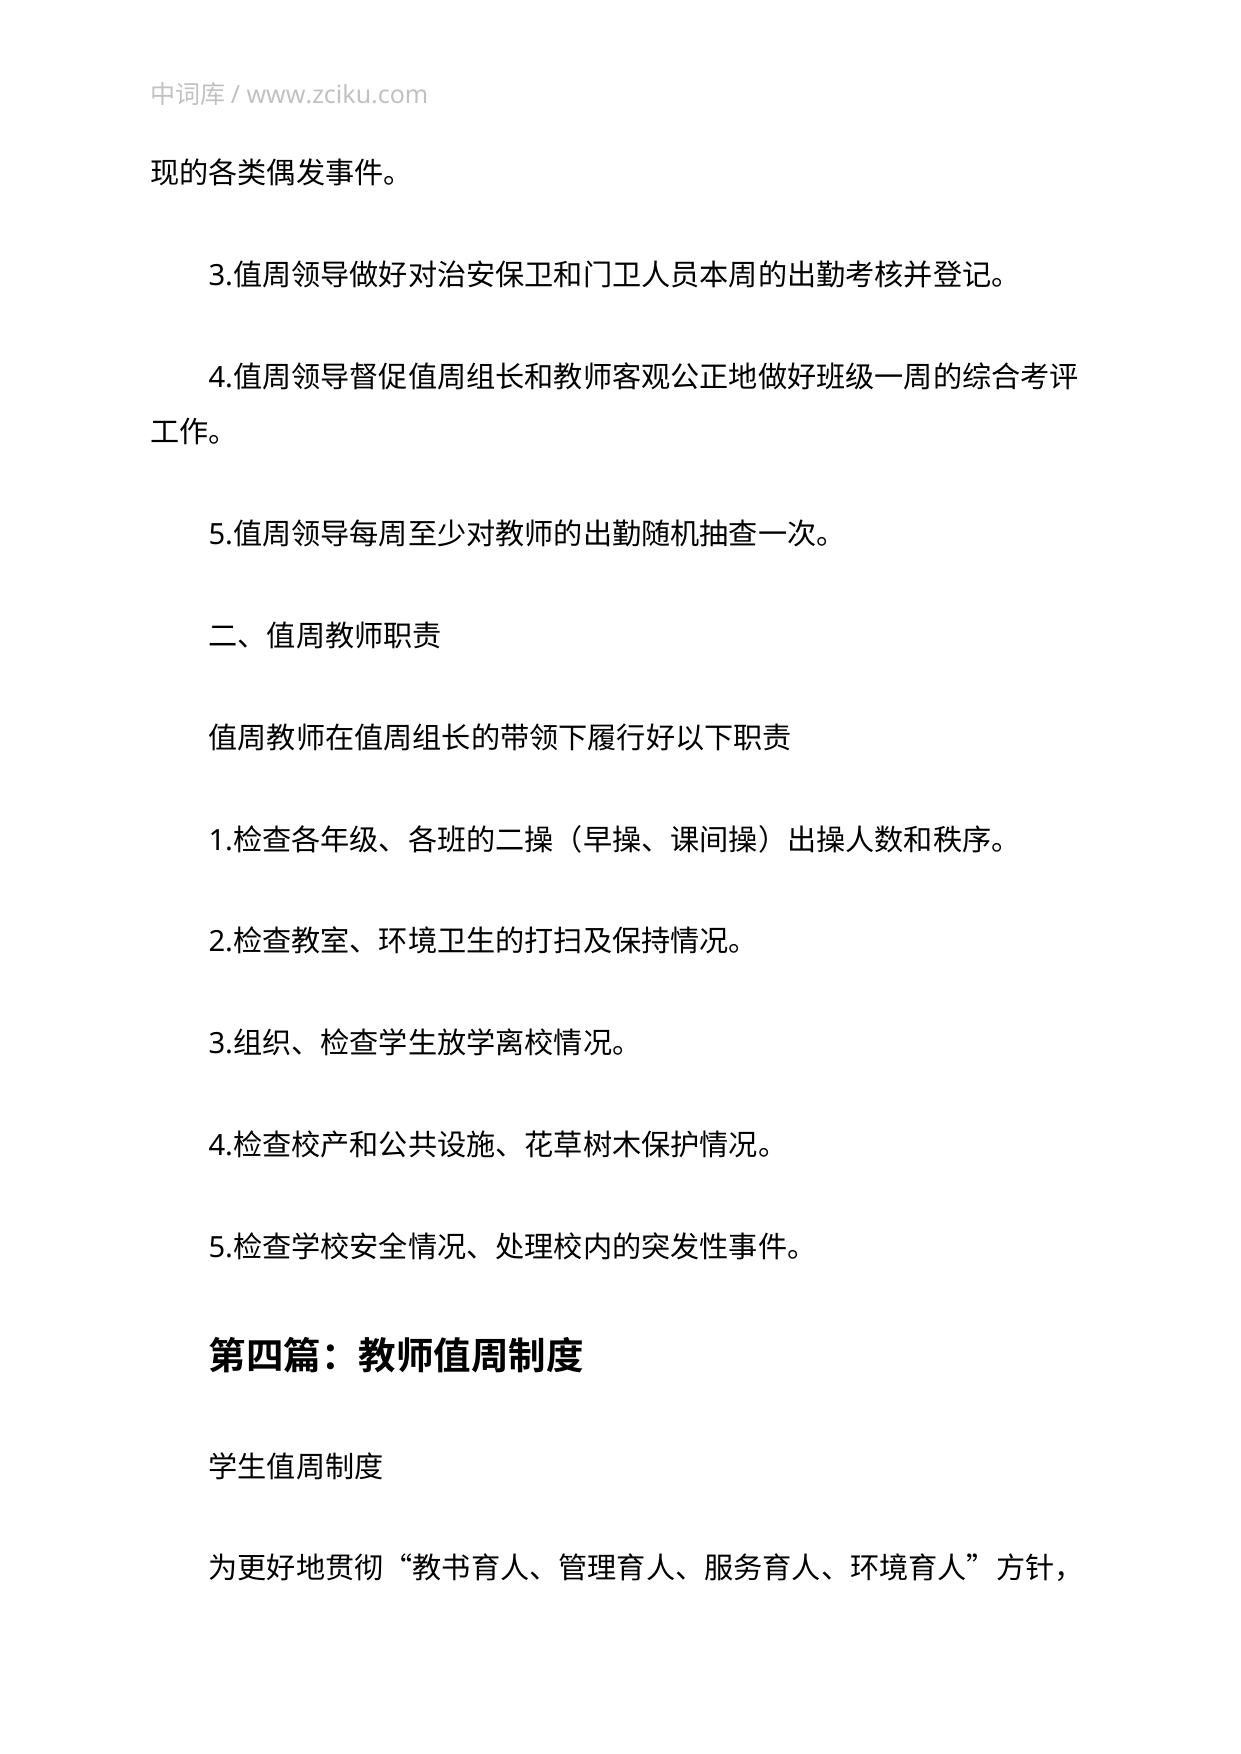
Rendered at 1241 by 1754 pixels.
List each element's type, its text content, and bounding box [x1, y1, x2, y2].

text 5.值周领导每周至少对教师的出勤随机抽查一次。 [150, 511, 1090, 553]
text 4.检查校产和公共设施、花草树木保护情况。 [150, 1122, 1090, 1164]
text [150, 1545, 1090, 1587]
text 二、值周教师职责 [150, 612, 1090, 655]
text 第四篇：教师值周制度 [150, 1326, 1090, 1380]
text 1.检查各年级、各班的二操（早操、课间操）出操人数和秩序。 [150, 816, 1090, 858]
text 学生值周制度 [150, 1443, 1090, 1486]
text 值周教师在值周组长的带领下履行好以下职责 [150, 714, 1090, 757]
text 2.检查教室、环境卫生的打扫及保持情况。 [150, 918, 1090, 960]
text 4.值周领导督促值周组长和教师客观公正地做好班级一周的综合考评工作。 [150, 354, 1090, 451]
text 3.值周领导做好对治安保卫和门卫人员本周的出勤考核并登记。 [150, 252, 1090, 294]
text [150, 150, 1090, 192]
text 5.检查学校安全情况、处理校内的突发性事件。 [150, 1224, 1090, 1266]
text 3.组织、检查学生放学离校情况。 [150, 1020, 1090, 1062]
